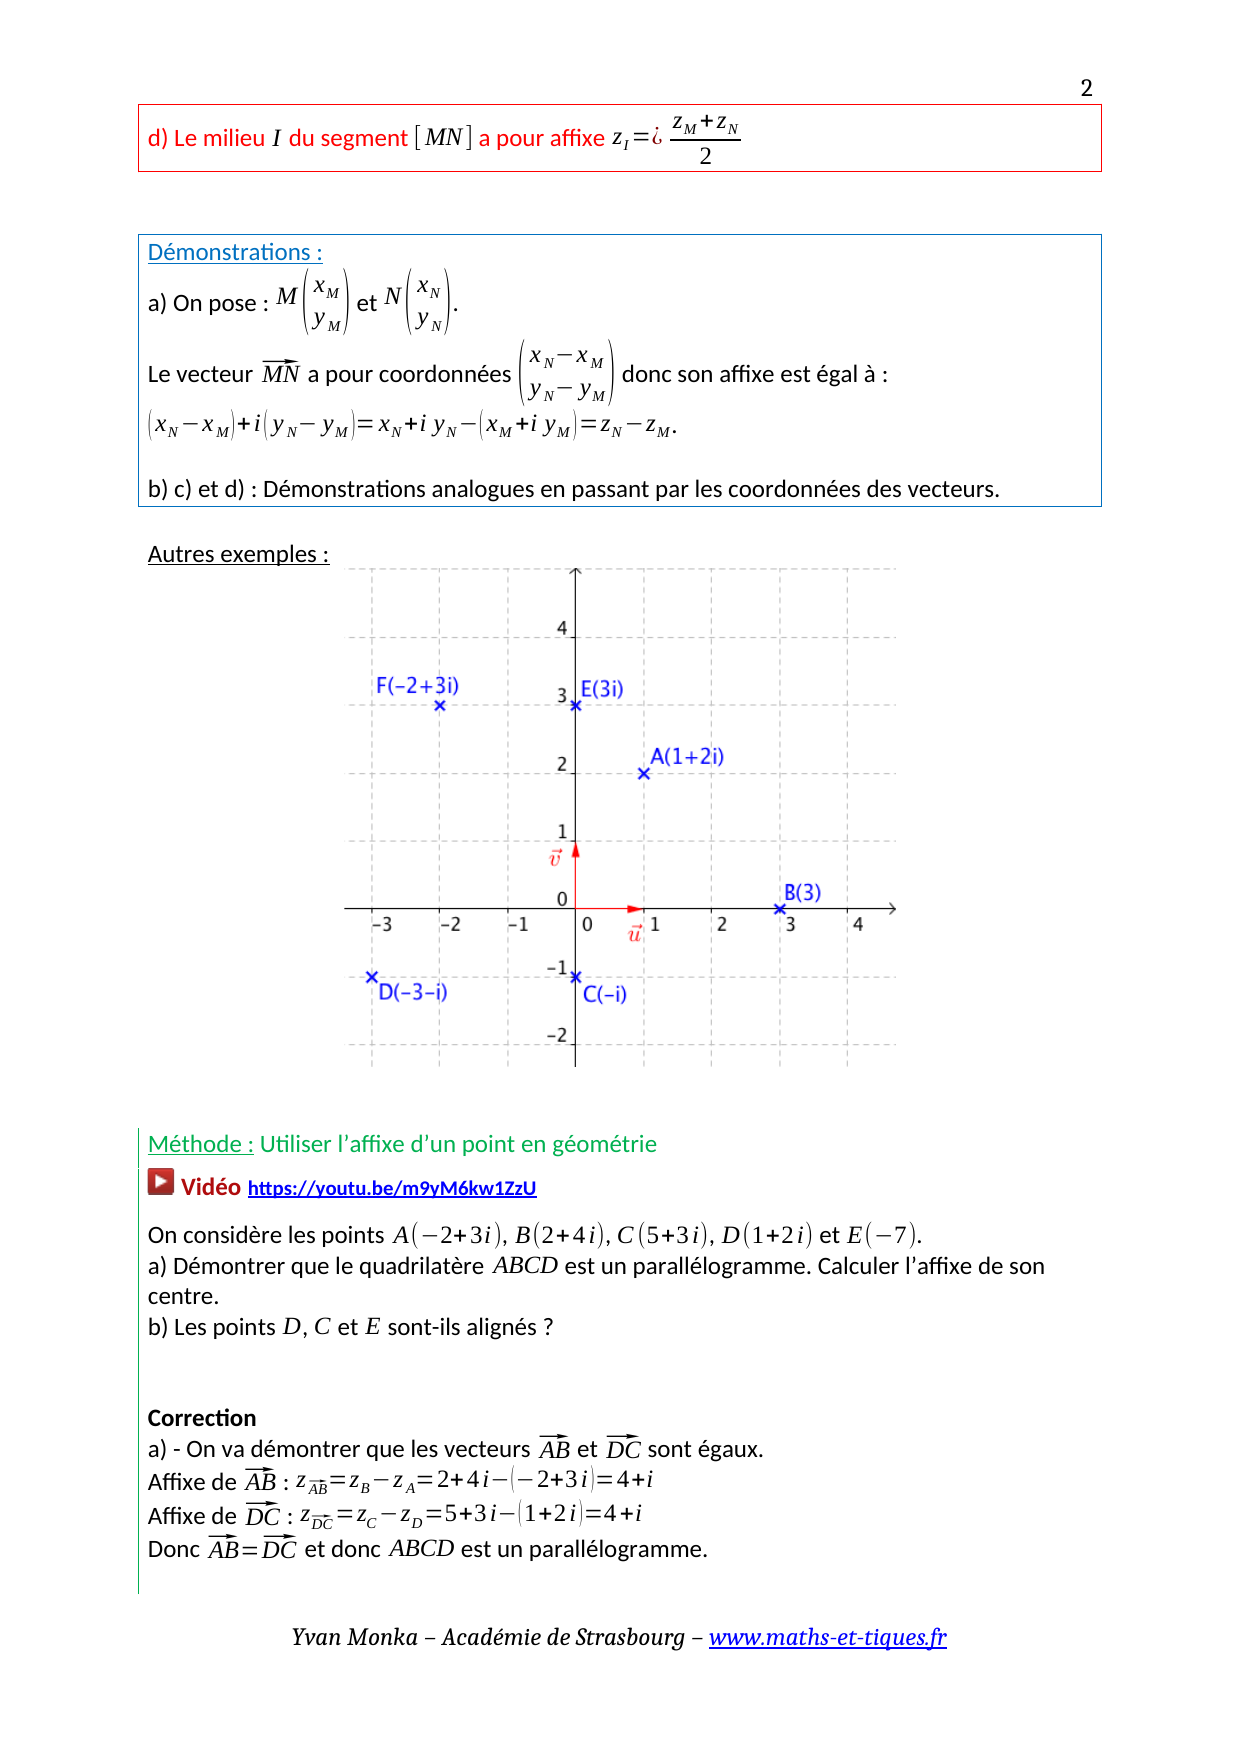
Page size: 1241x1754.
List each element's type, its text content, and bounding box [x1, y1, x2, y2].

text . [148, 408, 1093, 443]
text d) Le milieu du segment a pour affixe [139, 105, 1101, 171]
text Correction [148, 1402, 1093, 1433]
picture [344, 568, 896, 1067]
picture [147, 1168, 175, 1195]
text Méthode : Utiliser l’affixe d’un point en géométrie [148, 1128, 1093, 1158]
text b) Les points , et sont-ils alignés ? [148, 1311, 1093, 1341]
text Démonstrations : [139, 235, 1101, 267]
text a) - On va démontrer que les vecteurs et sont égaux. [148, 1433, 1093, 1464]
text b) c) et d) : Démonstrations analogues en passant par les coordonnées des vecteurs. [139, 470, 1101, 506]
text Autres exemples : [148, 538, 1093, 568]
text On considère les points , , , et . [148, 1219, 1093, 1250]
text Affixe de : [148, 1464, 1093, 1498]
text Vidéo https://youtu.be/m9yM6kw1ZzU [139, 1168, 1057, 1204]
text Le vecteur a pour coordonnées donc son affixe est égal à : [148, 338, 1093, 408]
text Donc et donc est un parallélogramme. [148, 1533, 1093, 1564]
text a) On pose : et . [148, 267, 1093, 338]
text a) Démontrer que le quadrilatère est un parallélogramme. Calculer l’affixe de son centre. [148, 1250, 1093, 1311]
text Affixe de : [148, 1498, 1093, 1533]
